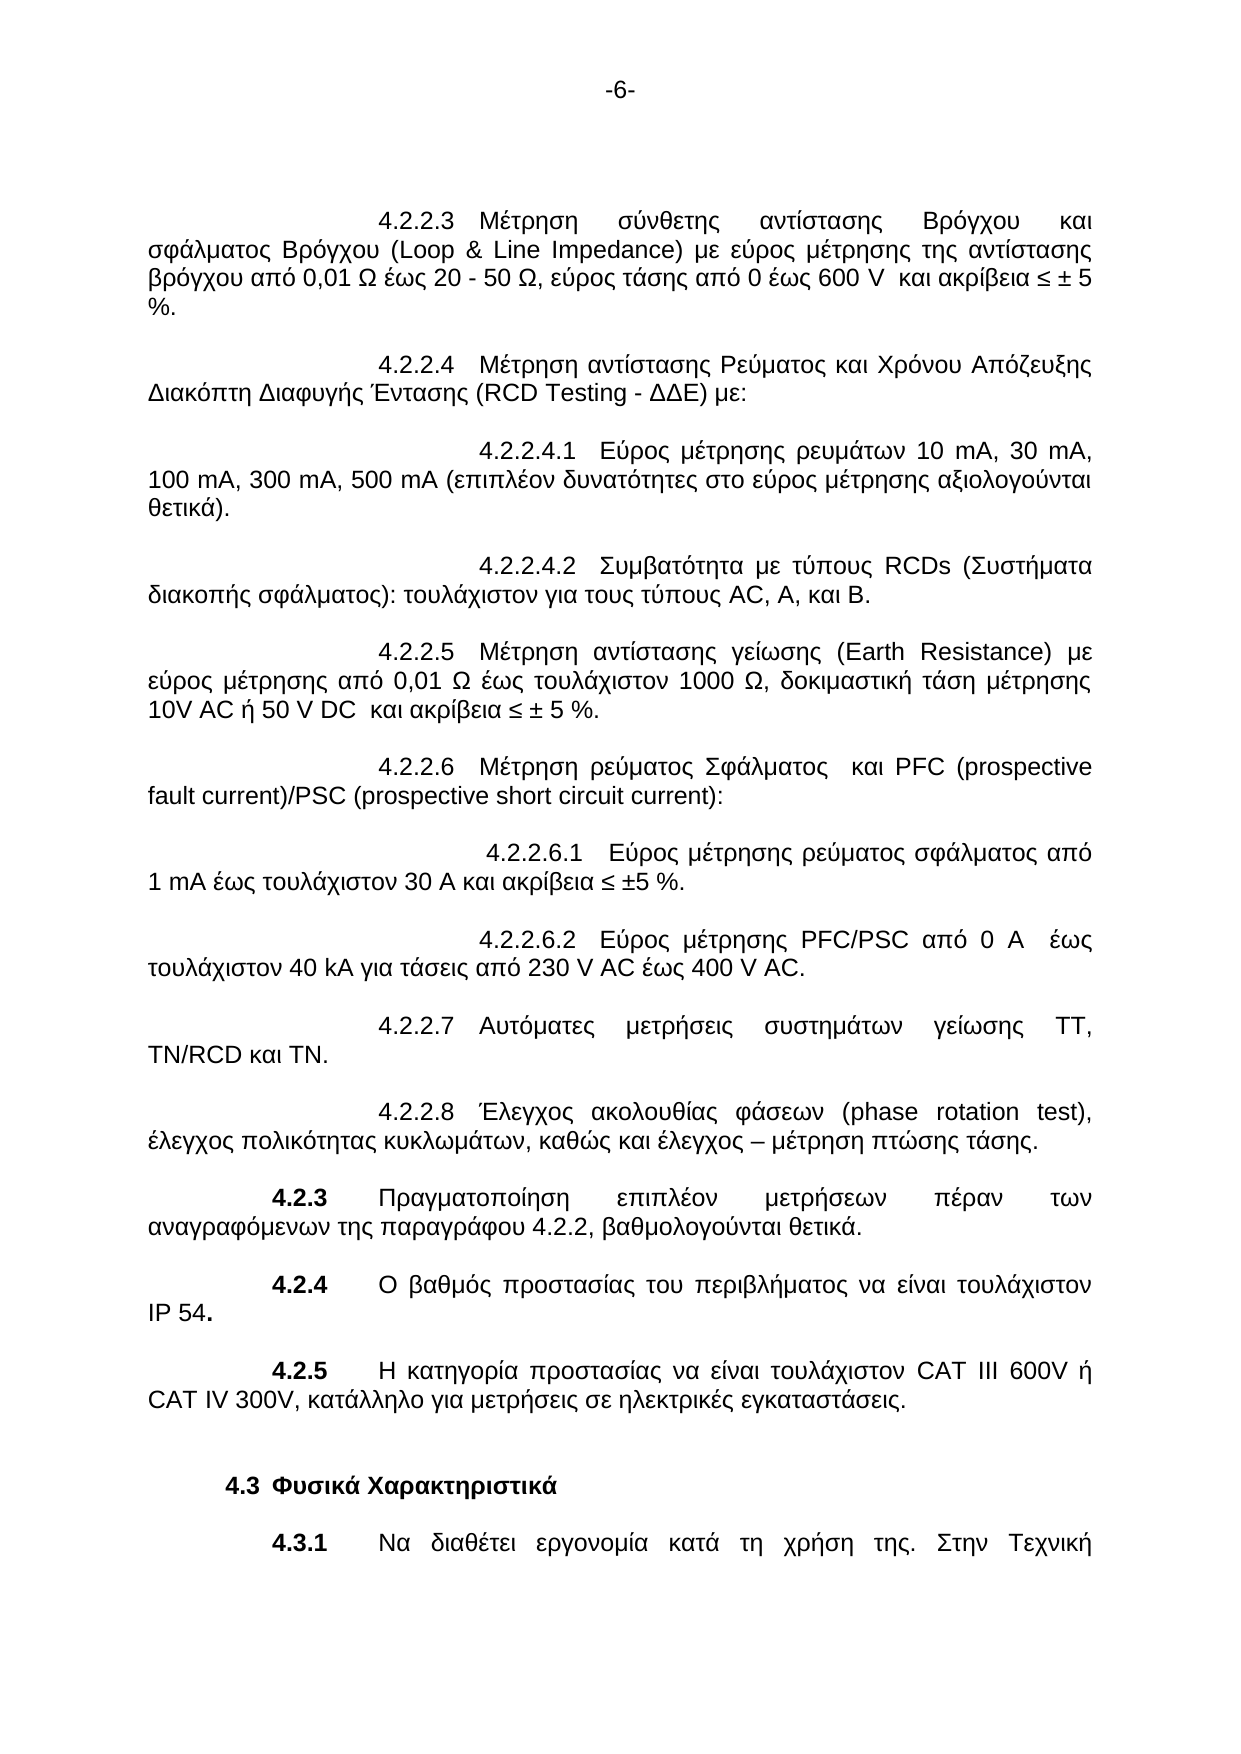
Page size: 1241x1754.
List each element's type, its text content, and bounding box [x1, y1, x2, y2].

text 4.2.2.4.1 Εύρος μέτρησης ρευμάτων 10 mA, 30 mA, 100 mA, 300 mA, 500 mA (επιπλέον δυνατότητες στο εύρος μέτρησης αξιολογούνται θετικά). [148, 436, 1092, 522]
text 4.2.2.6 Μέτρηση ρεύματος Σφάλματος και PFC (prospective fault current)/PSC (prospective short circuit current): [148, 752, 1092, 810]
text 4.2.2.8 Έλεγχος ακολουθίας φάσεων (phase rotation test), έλεγχος πολικότητας κυκλωμάτων, καθώς και έλεγχος – μέτρηση πτώσης τάσης. [148, 1097, 1092, 1155]
text 4.2.3 Πραγματοποίηση επιπλέον μετρήσεων πέραν των αναγραφόμενων της παραγράφου 4.2.2, βαθμολογούνται θετικά. [148, 1183, 1092, 1241]
text 4.2.2.6.2 Εύρος μέτρησης PFC/PSC από 0 A έως τουλάχιστον 40 kA για τάσεις από 230 V AC έως 400 V AC. [148, 925, 1092, 982]
text 4.2.2.4 Μέτρηση αντίστασης Ρεύματος και Χρόνου Απόζευξης Διακόπτη Διαφυγής Έντασης (RCD Testing - ΔΔΕ) με: [148, 350, 1092, 407]
text 4.2.2.5 Μέτρηση αντίστασης γείωσης (Earth Resistance) με εύρος μέτρησης από 0,01 Ω έως τουλάχιστον 1000 Ω, δοκιμαστική τάση μέτρησης 10V ΑC ή 50 V DC και ακρίβεια ≤ ± 5 %. [148, 637, 1092, 723]
text 4.3 Φυσικά Χαρακτηριστικά [148, 1471, 1092, 1500]
text 4.2.2.6.1 Εύρος μέτρησης ρεύματος σφάλματος από 1 mA έως τουλάχιστον 30 Α και ακρίβεια ≤ ±5 %. [148, 838, 1092, 896]
text 4.2.2.7 Αυτόματες μετρήσεις συστημάτων γείωσης TT, TN/RCD και ΤΝ. [148, 1011, 1092, 1068]
text 4.2.2.4.2 Συμβατότητα με τύπους RCDs (Συστήματα διακοπής σφάλματος): τουλάχιστον για τους τύπους AC, A, και B. [148, 551, 1092, 608]
text 4.2.5 Η κατηγορία προστασίας να είναι τουλάχιστον CAT III 600V ή CAT IV 300V, κατάλληλο για μετρήσεις σε ηλεκτρικές εγκαταστάσεις. [148, 1356, 1092, 1413]
text 4.2.4 Ο βαθμός προστασίας του περιβλήματος να είναι τουλάχιστον IP 54. [148, 1270, 1092, 1327]
text 4.2.2.3 Μέτρηση σύνθετης αντίστασης Βρόγχου και σφάλματος Βρόγχου (Loop & Line Impedance) με εύρος μέτρησης της αντίστασης βρόγχου από 0,01 Ω έως 20 - 50 Ω, εύρος τάσης από 0 έως 600 V και ακρίβεια ≤ ± 5 %. [148, 206, 1092, 321]
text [148, 1528, 1092, 1557]
